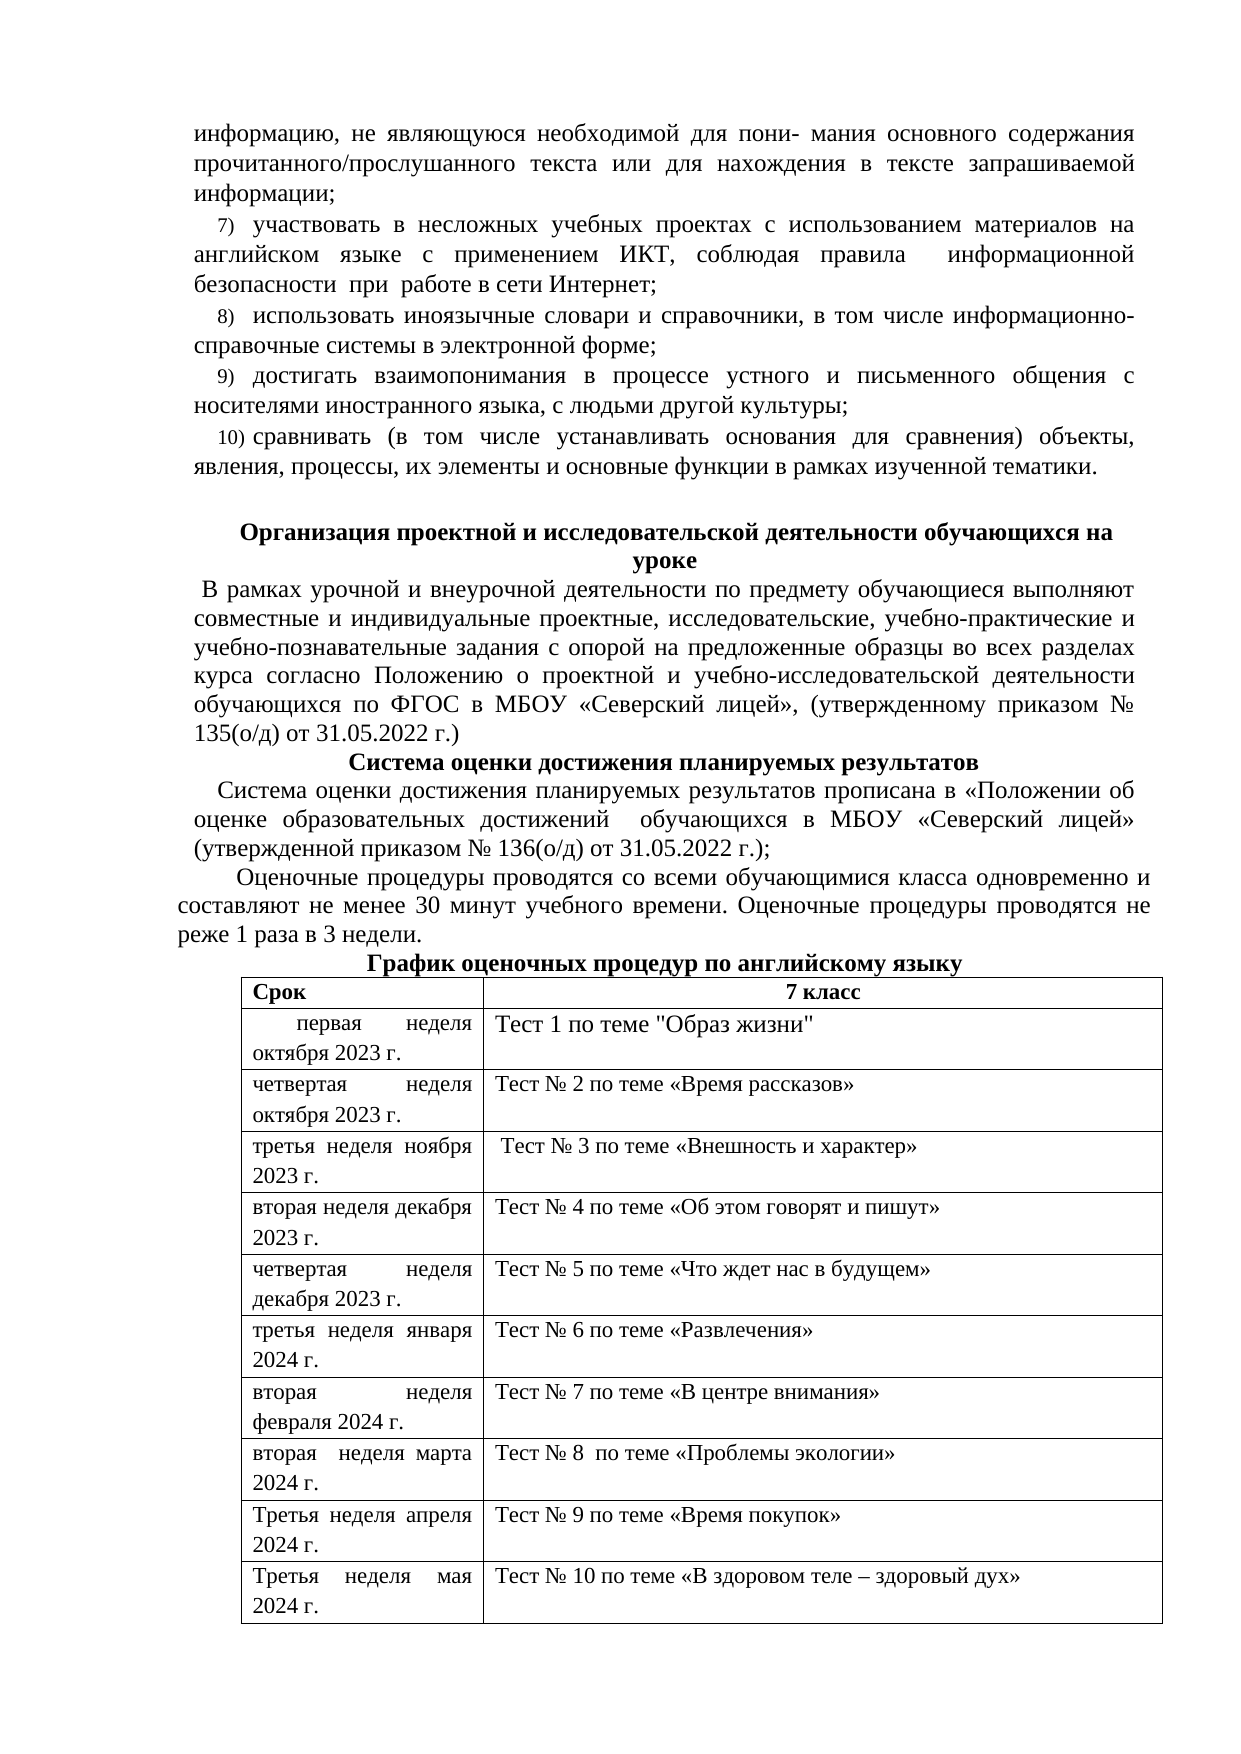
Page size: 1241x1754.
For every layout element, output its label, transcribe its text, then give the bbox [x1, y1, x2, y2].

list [193, 118, 1136, 207]
table_cell Тест № 9 по теме «Время покупок» [484, 1501, 1162, 1561]
table_header Срок [242, 978, 483, 1008]
table_header 7 класс [484, 978, 1162, 1008]
table_cell первая неделя октября 2023 г. [242, 1009, 483, 1069]
table_cell Третья неделя апреля 2024 г. [242, 1501, 483, 1561]
text График оценочных процедур по английскому языку [193, 948, 1136, 977]
list использовать иноязычные словари и справочники, в том числе информационно-справочные системы в электронной форме; [193, 300, 1136, 359]
table_cell третья неделя ноября 2023 г. [242, 1132, 483, 1192]
text Оценочные процедуры проводятся со всеми обучающимися класса одновременно и составляют не менее 30 минут учебного времени. Оценочные процедуры проводятся не реже 1 раза в 3 недели. [177, 862, 1152, 948]
table_cell Тест № 8 по теме «Проблемы экологии» [484, 1439, 1162, 1499]
text Система оценки достижения планируемых результатов прописана в «Положении об оценке образовательных достижений обучающихся в МБОУ «Северский лицей» (утвержденной приказом № 136(о/д) от 31.05.2022 г.); [193, 775, 1136, 862]
table_cell Тест № 7 по теме «В центре внимания» [484, 1378, 1162, 1438]
list участвовать в несложных учебных проектах с использованием материалов на английском языке с применением ИКТ, соблюдая правила информационной безопасности при работе в сети Интернет; [193, 209, 1136, 298]
table_cell третья неделя января 2024 г. [242, 1316, 483, 1377]
list сравнивать (в том числе устанавливать основания для сравнения) объекты, явления, процессы, их элементы и основные функции в рамках изученной тематики. [193, 421, 1136, 480]
table_cell Тест № 10 по теме «В здоровом теле – здоровый дух» [484, 1562, 1162, 1622]
table_cell четвертая неделя декабря 2023 г. [242, 1255, 483, 1315]
table_cell Тест № 6 по теме «Развлечения» [484, 1316, 1162, 1377]
table_cell вторая неделя декабря 2023 г. [242, 1193, 483, 1254]
table_cell Тест № 3 по теме «Внешность и характер» [484, 1132, 1162, 1192]
table_cell Тест 1 по теме "Образ жизни" [484, 1009, 1162, 1069]
table_cell четвертая неделя октября 2023 г. [242, 1070, 483, 1131]
text Система оценки достижения планируемых результатов [192, 747, 1136, 775]
table_cell вторая неделя февраля 2024 г. [242, 1378, 483, 1438]
table_cell вторая неделя марта 2024 г. [242, 1439, 483, 1499]
list достигать взаимопонимания в процессе устного и письменного общения с носителями иностранного языка, с людьми другой культуры; [193, 360, 1136, 419]
text В рамках урочной и внеурочной деятельности по предмету обучающиеся выполняют совместные и индивидуальные проектные, исследовательские, учебно-практические и учебно-познавательные задания с опорой на предложенные образцы во всех разделах курса согласно Положению о проектной и учебно-исследовательской деятельности обучающихся по ФГОС в МБОУ «Северский лицей», (утвержденному приказом № 135(о/д) от 31.05.2022 г.) [192, 574, 1136, 747]
table_cell Тест № 4 по теме «Об этом говорят и пишут» [484, 1193, 1162, 1254]
table_cell Третья неделя мая 2024 г. [242, 1562, 483, 1622]
table_cell Тест № 5 по теме «Что ждет нас в будущем» [484, 1255, 1162, 1315]
text Организация проектной и исследовательской деятельности обучающихся на уроке [193, 517, 1136, 574]
table_cell Тест № 2 по теме «Время рассказов» [484, 1070, 1162, 1131]
